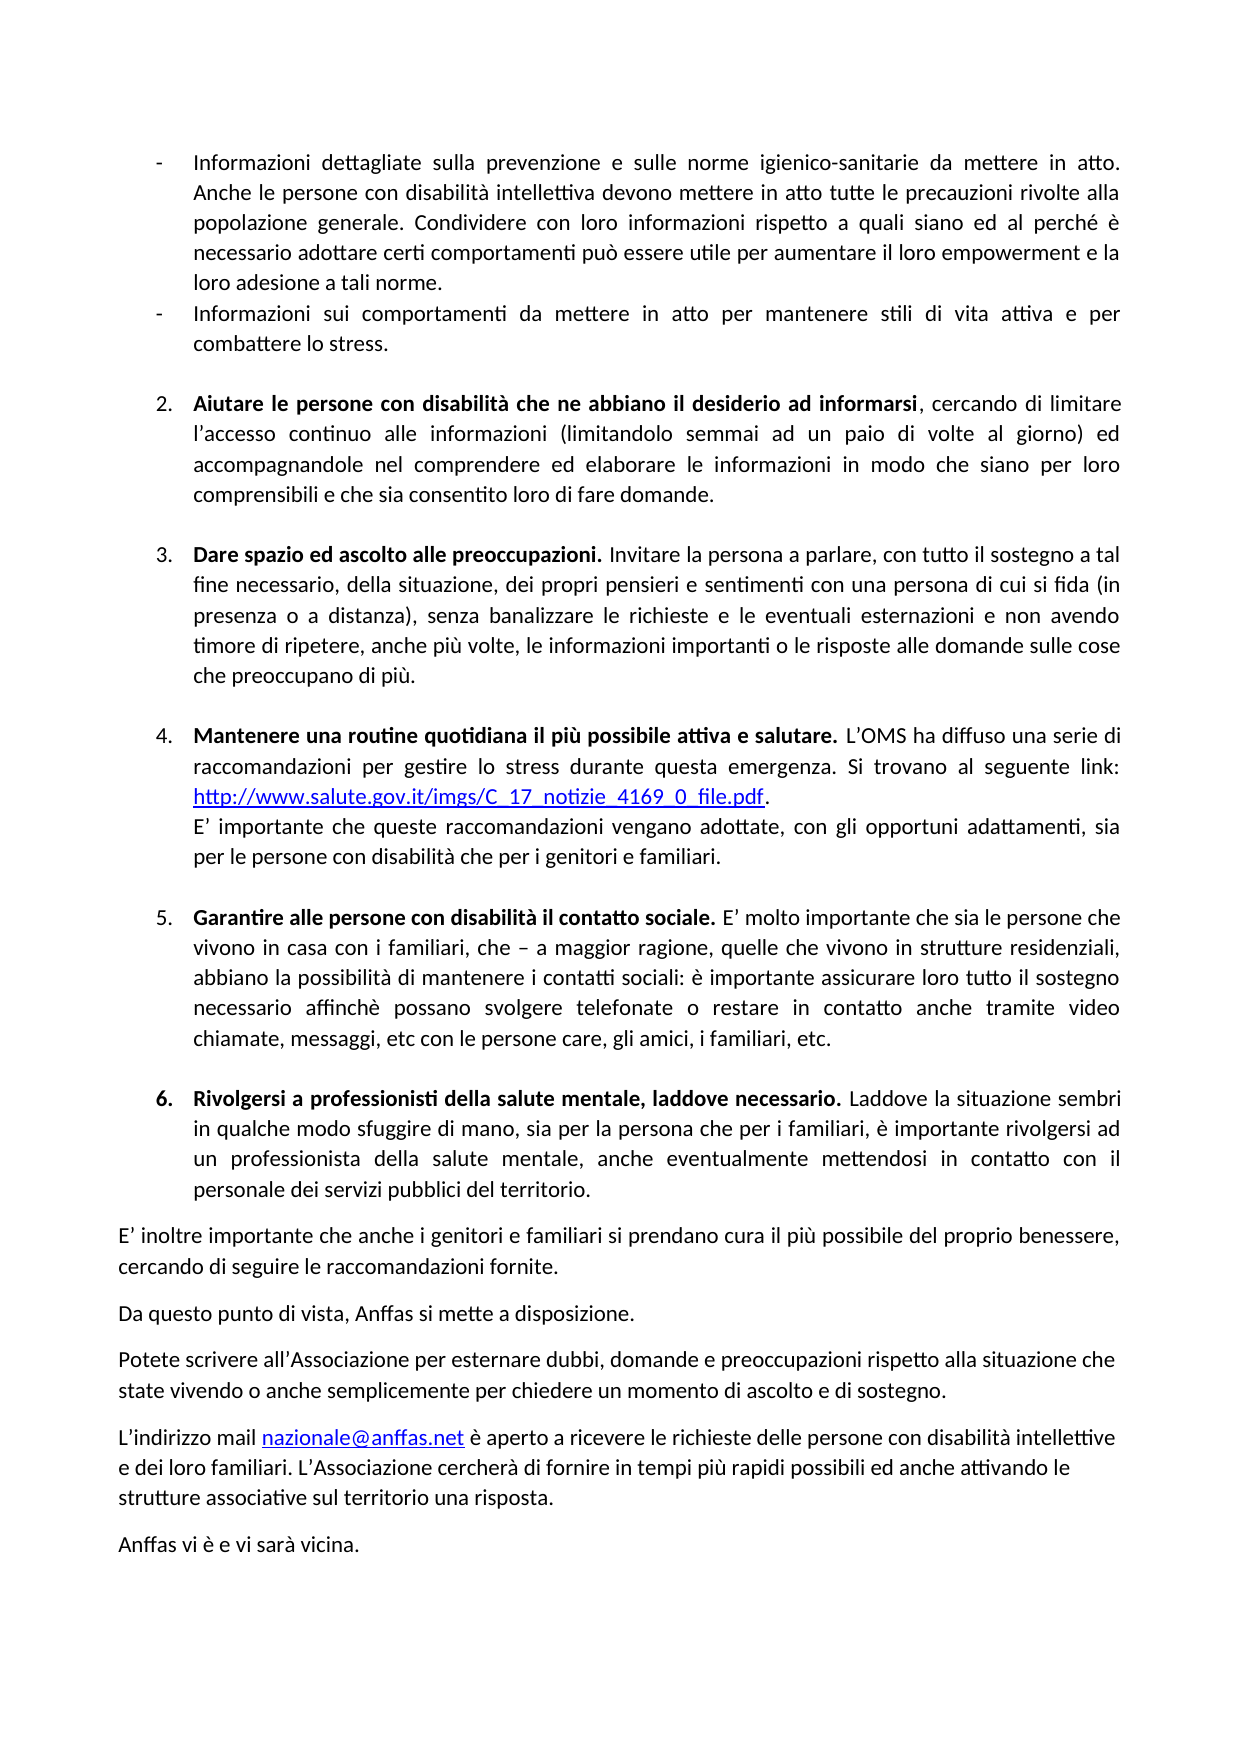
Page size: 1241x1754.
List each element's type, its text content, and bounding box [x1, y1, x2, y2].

list Garantire alle persone con disabilità il contatto sociale. E’ molto importante che sia le persone che vivono in casa con i familiari, che – a maggior ragione, quelle che vivono in strutture residenziali, abbiano la possibilità di mantenere i contatti sociali: è importante assicurare loro tutto il sostegno necessario affinchè possano svolgere telefonate o restare in contatto anche tramite video chiamate, messaggi, etc con le persone care, gli amici, i familiari, etc. [156, 903, 1122, 1052]
text Anffas vi è e vi sarà vicina. [118, 1530, 1122, 1558]
list Informazioni dettagliate sulla prevenzione e sulle norme igienico-sanitarie da mettere in atto. Anche le persone con disabilità intellettiva devono mettere in atto tutte le precauzioni rivolte alla popolazione generale. Condividere con loro informazioni rispetto a quali siano ed al perché è necessario adottare certi comportamenti può essere utile per aumentare il loro empowerment e la loro adesione a tali norme. [156, 148, 1122, 296]
list Aiutare le persone con disabilità che ne abbiano il desiderio ad informarsi, cercando di limitare l’accesso continuo alle informazioni (limitandolo semmai ad un paio di volte al giorno) ed accompagnandole nel comprendere ed elaborare le informazioni in modo che siano per loro comprensibili e che sia consentito loro di fare domande. [156, 389, 1122, 508]
list Mantenere una routine quotidiana il più possibile attiva e salutare. L’OMS ha diffuso una serie di raccomandazioni per gestire lo stress durante questa emergenza. Si trovano al seguente link: http://www.salute.gov.it/imgs/C_17_notizie_4169_0_file.pdf. E’ importante che queste raccomandazioni vengano adottate, con gli opportuni adattamenti, sia per le persone con disabilità che per i genitori e familiari. [156, 722, 1122, 870]
list Informazioni sui comportamenti da mettere in atto per mantenere stili di vita attiva e per combattere lo stress. [156, 299, 1122, 357]
list Rivolgersi a professionisti della salute mentale, laddove necessario. Laddove la situazione sembri in qualche modo sfuggire di mano, sia per la persona che per i familiari, è importante rivolgersi ad un professionista della salute mentale, anche eventualmente mettendosi in contatto con il personale dei servizi pubblici del territorio. [156, 1084, 1122, 1203]
text E’ inoltre importante che anche i genitori e familiari si prendano cura il più possibile del proprio benessere, cercando di seguire le raccomandazioni fornite. [118, 1222, 1122, 1280]
text Potete scrivere all’Associazione per esternare dubbi, domande e preoccupazioni rispetto alla situazione che state vivendo o anche semplicemente per chiedere un momento di ascolto e di sostegno. [118, 1346, 1122, 1404]
list Dare spazio ed ascolto alle preoccupazioni. Invitare la persona a parlare, con tutto il sostegno a tal fine necessario, della situazione, dei propri pensieri e sentimenti con una persona di cui si fida (in presenza o a distanza), senza banalizzare le richieste e le eventuali esternazioni e non avendo timore di ripetere, anche più volte, le informazioni importanti o le risposte alle domande sulle cose che preoccupano di più. [156, 540, 1122, 689]
text L’indirizzo mail nazionale@anffas.net è aperto a ricevere le richieste delle persone con disabilità intellettive e dei loro familiari. L’Associazione cercherà di fornire in tempi più rapidi possibili ed anche attivando le strutture associative sul territorio una risposta. [118, 1423, 1122, 1511]
text Da questo punto di vista, Anffas si mette a disposizione. [118, 1299, 1122, 1327]
